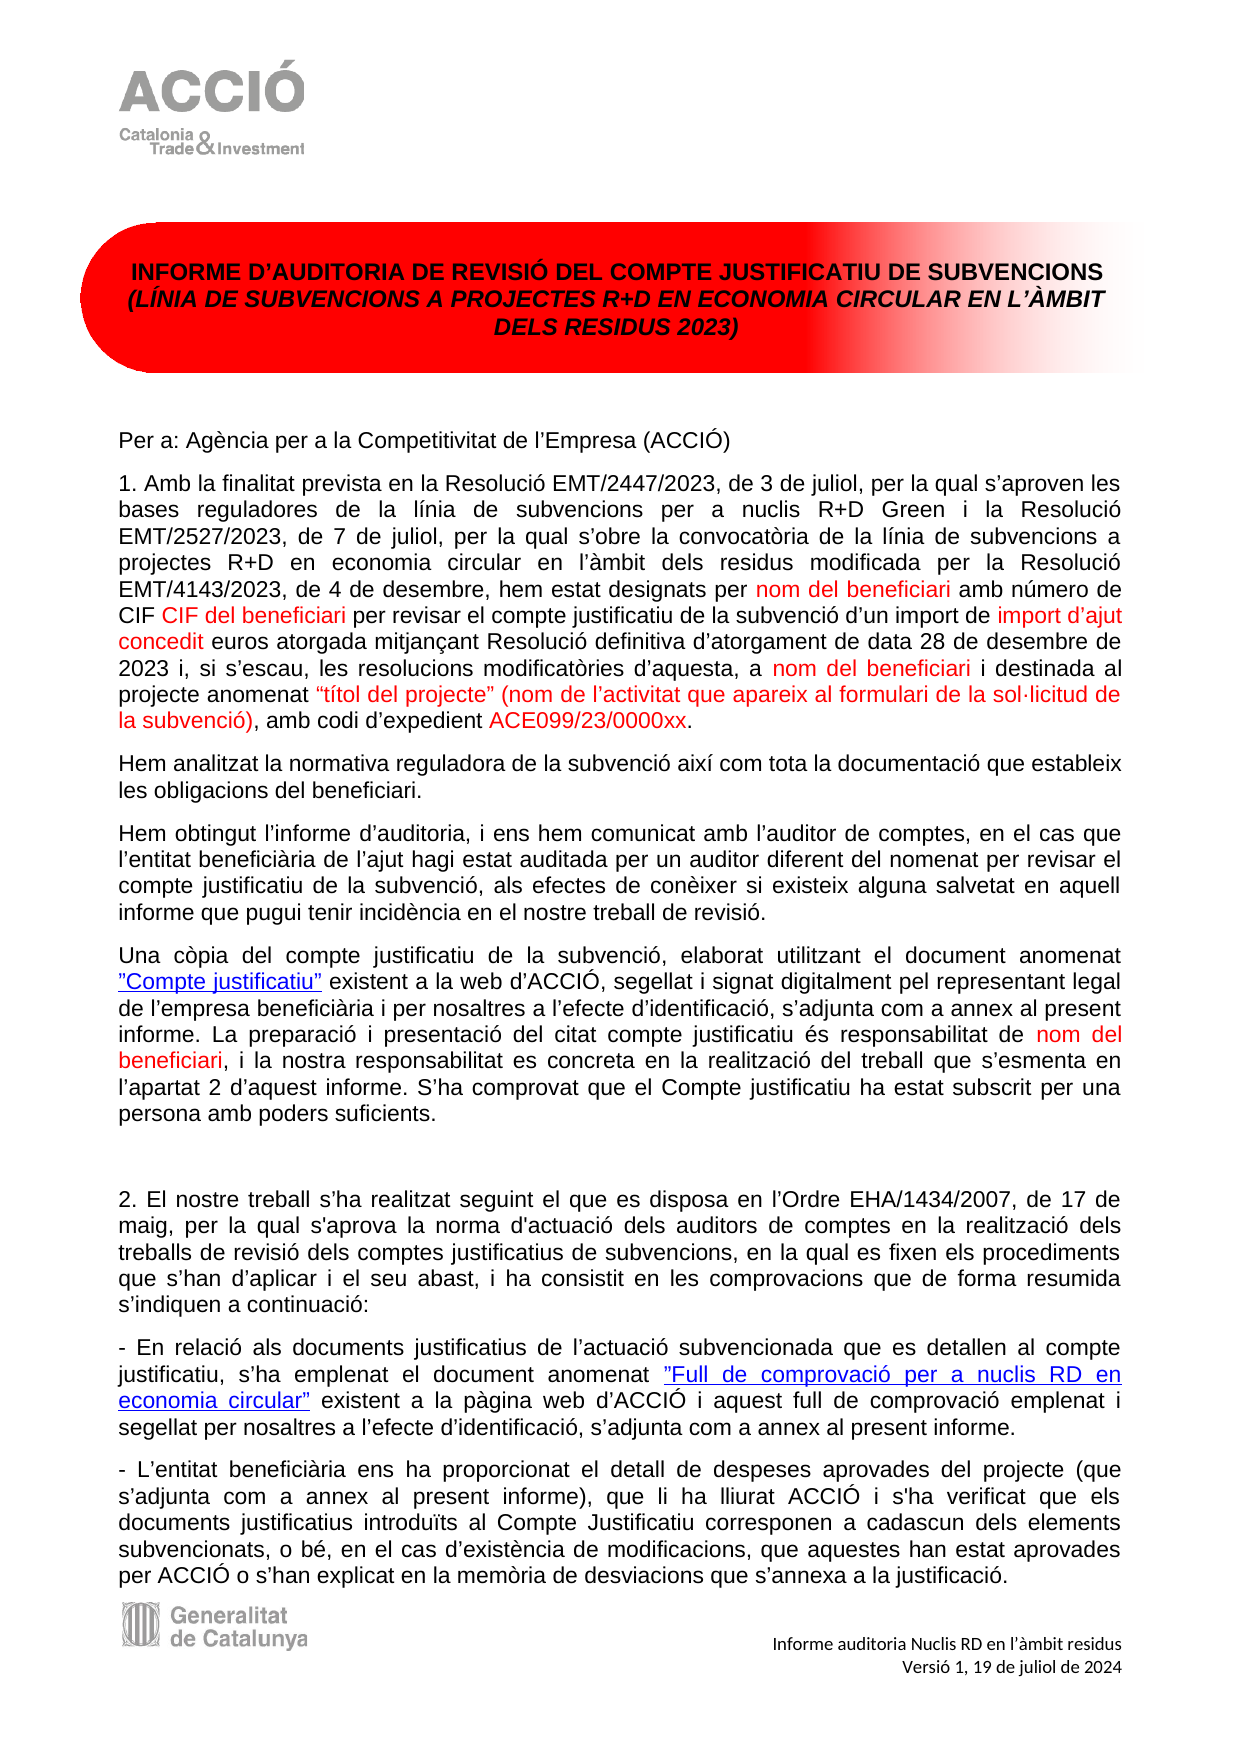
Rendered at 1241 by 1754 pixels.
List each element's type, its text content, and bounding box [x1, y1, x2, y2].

text Hem obtingut l’informe d’auditoria, i ens hem comunicat amb l’auditor de comptes, en el cas que l’entitat beneficiària de l’ajut hagi estat auditada per un auditor diferent del nomenat per revisar el compte justificatiu de la subvenció, als efectes de conèixer si existeix alguna salvetat en aquell informe que pugui tenir incidència en el nostre treball de revisió. [118, 820, 1122, 925]
text 2. El nostre treball s’ha realitzat seguint el que es disposa en l’Ordre EHA/1434/2007, de 17 de maig, per la qual s'aprova la norma d'actuació dels auditors de comptes en la realització dels treballs de revisió dels comptes justificatius de subvencions, en la qual es fixen els procediments que s’han d’aplicar i el seu abast, i ha consistit en les comprovacions que de forma resumida s’indiquen a continuació: [118, 1186, 1122, 1318]
picture [122, 1602, 308, 1651]
text Una còpia del compte justificatiu de la subvenció, elaborat utilitzant el document anomenat ”Compte justificatiu” existent a la web d’ACCIÓ, segellat i signat digitalment pel representant legal de l’empresa beneficiària i per nosaltres a l’efecte d’identificació, s’adjunta com a annex al present informe. La preparació i presentació del citat compte justificatiu és responsabilitat de , i la nostra responsabilitat es concreta en la realització del treball que s’esmenta en l’apartat 2 d’aquest informe. S’ha comprovat que el Compte justificatiu ha estat subscrit per una persona amb poders suficients. [118, 942, 1122, 1126]
text 1. Amb la finalitat prevista en la Resolució EMT/2447/2023, de 3 de juliol, per la qual s’aproven les bases reguladores de la línia de subvencions per a nuclis R+D Green i la Resolució EMT/2527/2023, de 7 de juliol, per la qual s’obre la convocatòria de la línia de subvencions a projectes R+D en economia circular en l’àmbit dels residus modificada per la Resolució EMT/4143/2023, de 4 de desembre, hem estat designats per amb número de CIF per revisar el compte justificatiu de la subvenció d’un import de euros atorgada mitjançant Resolució definitiva d’atorgament de data 28 de desembre de 2023 i, si s’escau, les resolucions modificatòries d’aquesta, a i destinada al projecte anomenat , amb codi d’expedient . [118, 470, 1122, 734]
text Hem analitzat la normativa reguladora de la subvenció així com tota la documentació que estableix les obligacions del beneficiari. [118, 750, 1122, 803]
text - L’entitat beneficiària ens ha proporcionat el detall de despeses aprovades del projecte (que s’adjunta com a annex al present informe), que li ha lliurat ACCIÓ i s'ha verificat que els documents justificatius introduïts al Compte Justificatiu corresponen a cadascun dels elements subvencionats, o bé, en el cas d’existència de modificacions, que aquestes han estat aprovades per ACCIÓ o s’han explicat en la memòria de desviacions que s’annexa a la justificació. [118, 1456, 1122, 1588]
text - En relació als documents justificatius de l’actuació subvencionada que es detallen al compte justificatiu, s’ha emplenat el document anomenat ”Full de comprovació per a nuclis RD en economia circular” existent a la pàgina web d’ACCIÓ i aquest full de comprovació emplenat i segellat per nosaltres a l’efecte d’identificació, s’adjunta com a annex al present informe. [118, 1334, 1122, 1440]
picture [118, 59, 304, 155]
text Per a: Agència per a la Competitivitat de l’Empresa (ACCIÓ) [118, 427, 1122, 453]
